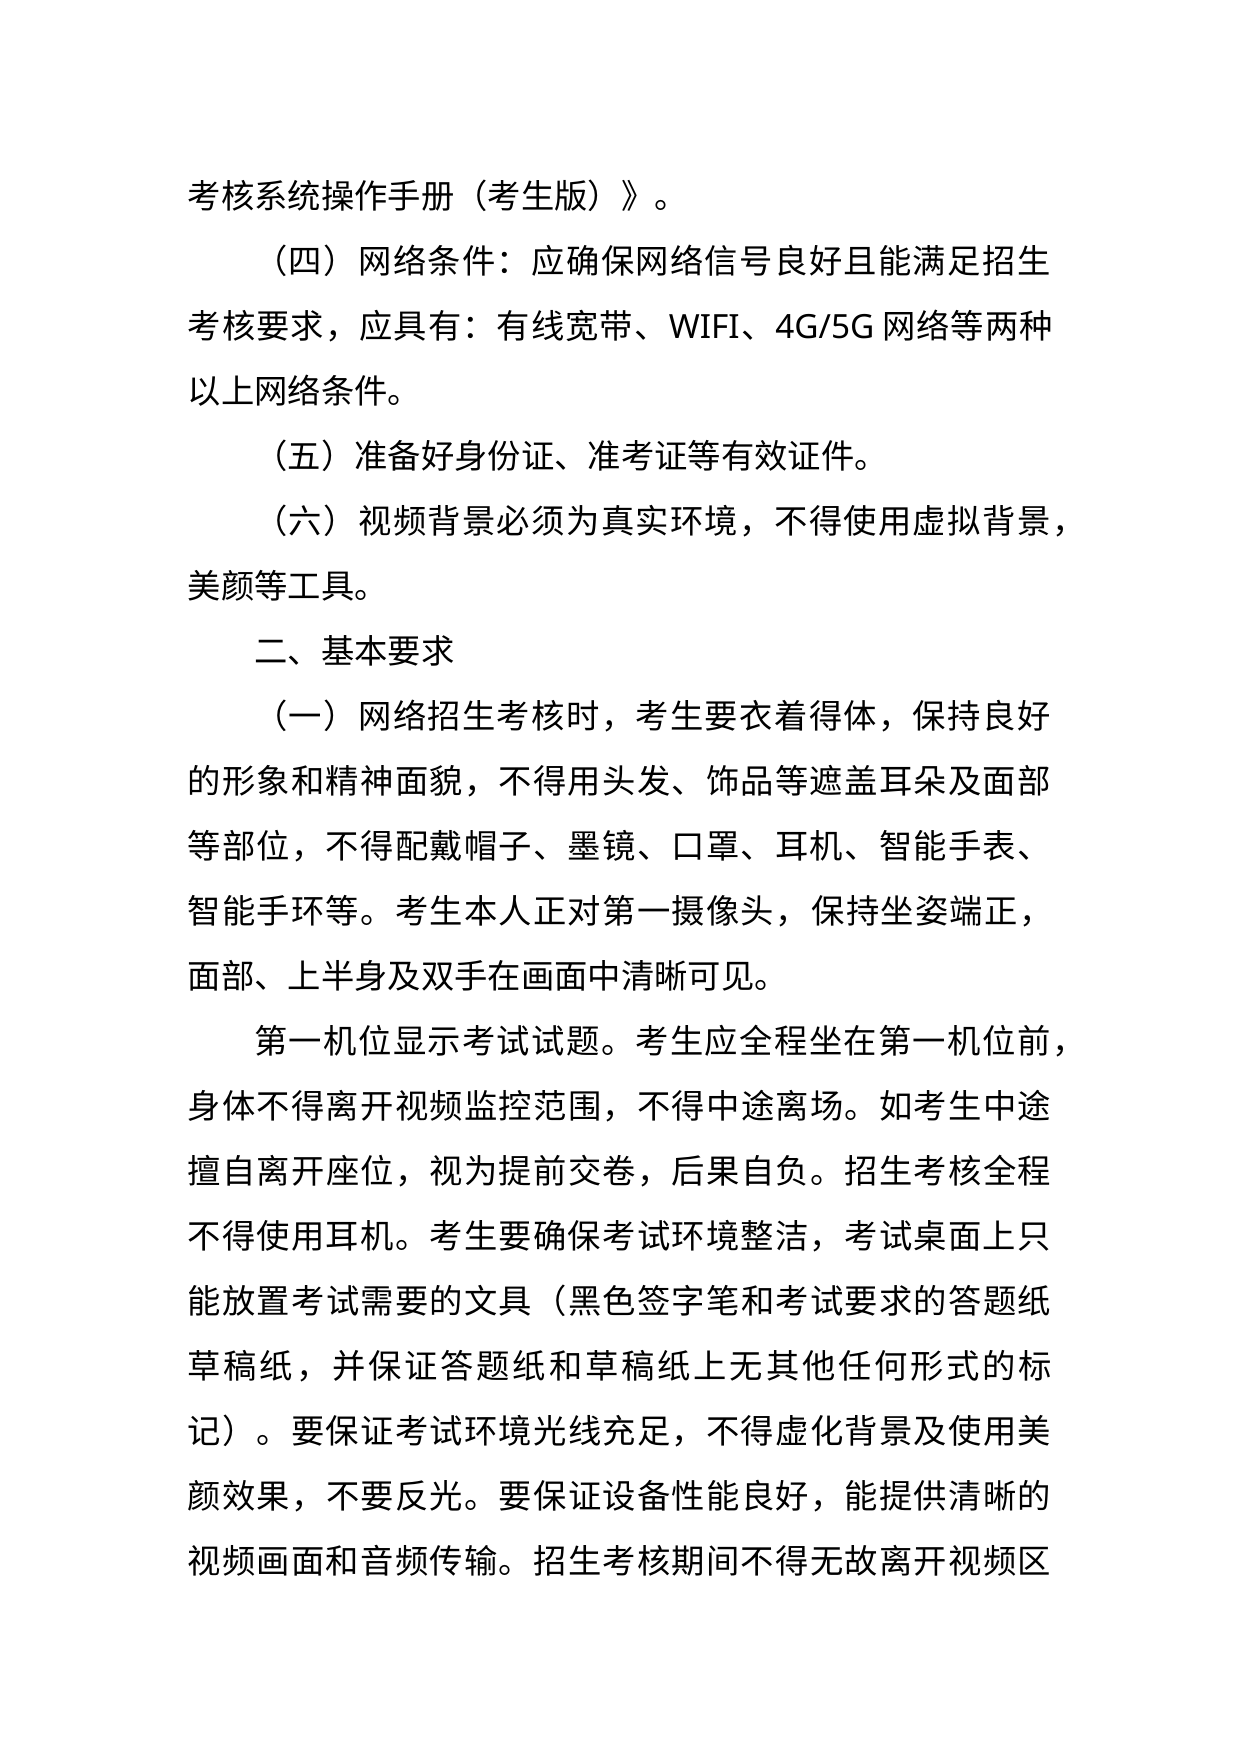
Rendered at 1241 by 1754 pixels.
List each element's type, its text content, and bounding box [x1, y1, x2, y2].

text （五）准备好身份证、准考证等有效证件。 [187, 422, 1053, 487]
text （一）网络招生考核时，考生要衣着得体，保持良好的形象和精神面貌，不得用头发、饰品等遮盖耳朵及面部等部位，不得配戴帽子、墨镜、口罩、耳机、智能手表、智能手环等。考生本人正对第一摄像头，保持坐姿端正，面部、上半身及双手在画面中清晰可见。 [187, 682, 1053, 1007]
text 二、基本要求 [187, 617, 1053, 682]
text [187, 1007, 1053, 1592]
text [187, 162, 1053, 227]
text （四）网络条件：应确保网络信号良好且能满足招生考核要求，应具有：有线宽带、WIFI、4G/5G网络等两种以上网络条件。 [187, 227, 1053, 422]
text （六）视频背景必须为真实环境，不得使用虚拟背景，美颜等工具。 [187, 487, 1053, 617]
